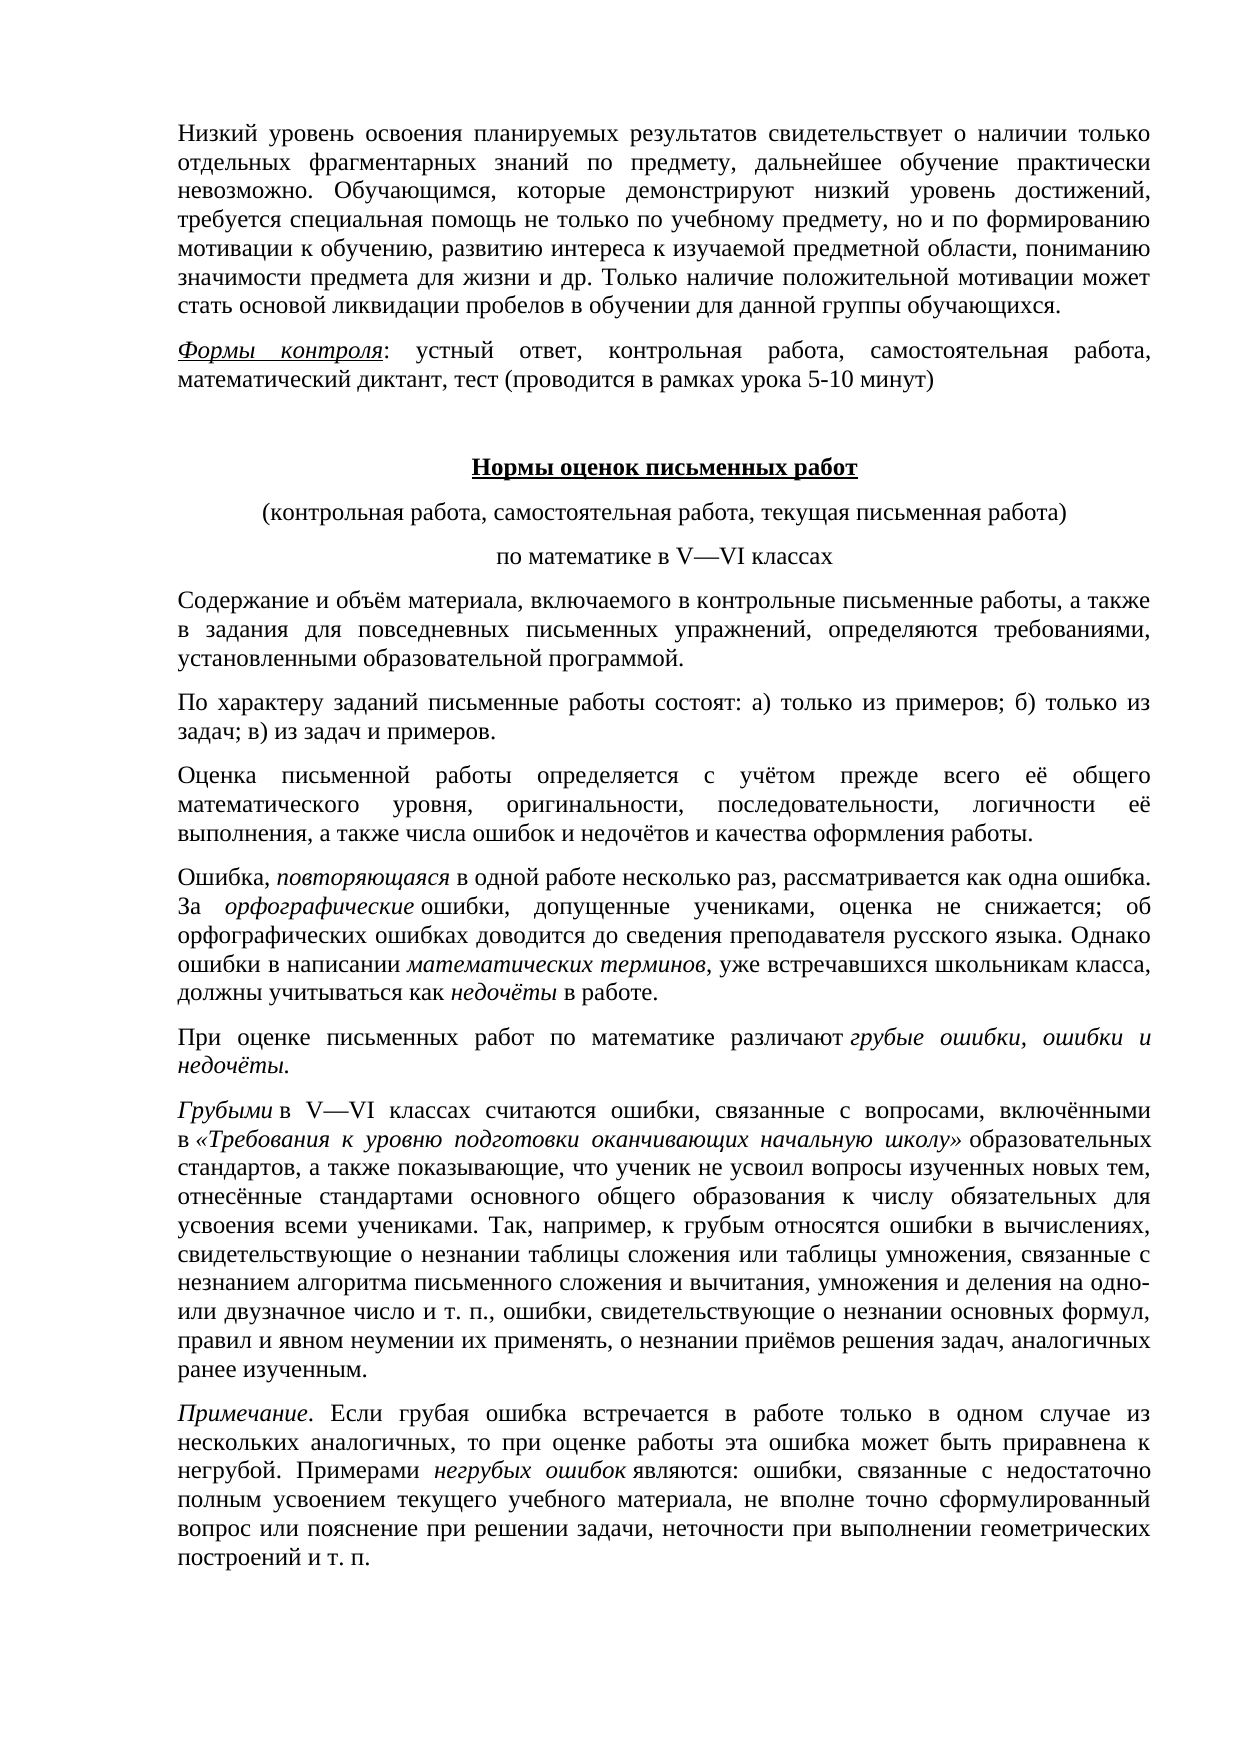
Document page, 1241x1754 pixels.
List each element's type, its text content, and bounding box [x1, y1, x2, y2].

text Формы контроля: устный ответ, контрольная работа, самостоятельная работа, математический диктант, тест (проводится в рамках урока 5-10 минут) [177, 335, 1152, 392]
text Грубыми в V—VI классах считаются ошибки, связанные с вопросами, включёнными в «Требования к уровню подготовки оканчивающих начальную школу» образовательных стандартов, а также показывающие, что ученик не усвоил вопросы изученных новых тем, отнесённые стандартами основного общего образования к числу обязательных для усвоения всеми учениками. Так, например, к грубым относятся ошибки в вычислениях, свидетельствующие о незнании таблицы сложения или таблицы умножения, связанные с незнанием алгоритма письменного сложения и вычитания, умножения и деления на одно- или двузначное число и т. п., ошибки, свидетельствующие о незнании основных формул, правил и явном неумении их применять, о незнании приёмов решения задач, аналогичных ранее изученным. [177, 1095, 1152, 1382]
text Оценка письменной работы определяется с учётом прежде всего её общего математического уровня, оригинальности, последовательности, логичности её выполнения, а также числа ошибок и недочётов и качества оформления работы. [177, 761, 1152, 847]
text Низкий уровень освоения планируемых результатов свидетельствует о наличии только отдельных фрагментарных знаний по предмету, дальнейшее обучение практически невозможно. Обучающимся, которые демонстрируют низкий уровень достижений, требуется специальная помощь не только по учебному предмету, но и по формированию мотивации к обучению, развитию интереса к изучаемой предметной области, пониманию значимости предмета для жизни и др. Только наличие положительной мотивации может стать основой ликвидации пробелов в обучении для данной группы обучающихся. [177, 118, 1152, 319]
text Примечание. Если грубая ошибка встречается в работе только в одном случае из нескольких аналогичных, то при оценке работы эта ошибка может быть приравнена к негрубой. Примерами негрубых ошибок являются: ошибки, связанные с недостаточно полным усвоением текущего учебного материала, не вполне точно сформулированный вопрос или пояснение при решении задачи, неточности при выполнении геометрических построений и т. п. [177, 1398, 1152, 1571]
text по математике в V—VI классах [177, 541, 1152, 570]
text Содержание и объём материала, включаемого в контрольные письменные работы, а также в задания для повседневных письменных упражнений, определяются требованиями, установленными образовательной программой. [177, 586, 1152, 672]
text (контрольная работа, самостоятельная работа, текущая письменная работа) [177, 497, 1152, 526]
text Ошибка, повторяющаяся в одной работе несколько раз, рассматривается как одна ошибка. За орфографические ошибки, допущенные учениками, оценка не снижается; об орфографических ошибках доводится до сведения преподавателя русского языка. Однако ошибки в написании математических терминов, уже встречавшихся школьникам класса, должны учитываться как недочёты в работе. [177, 862, 1152, 1006]
text По характеру заданий письменные работы состоят: а) только из примеров; б) только из задач; в) из задач и примеров. [177, 687, 1152, 745]
text Нормы оценок письменных работ [177, 452, 1152, 481]
text При оценке письменных работ по математике различают грубые ошибки, ошибки и недочёты. [177, 1022, 1152, 1079]
